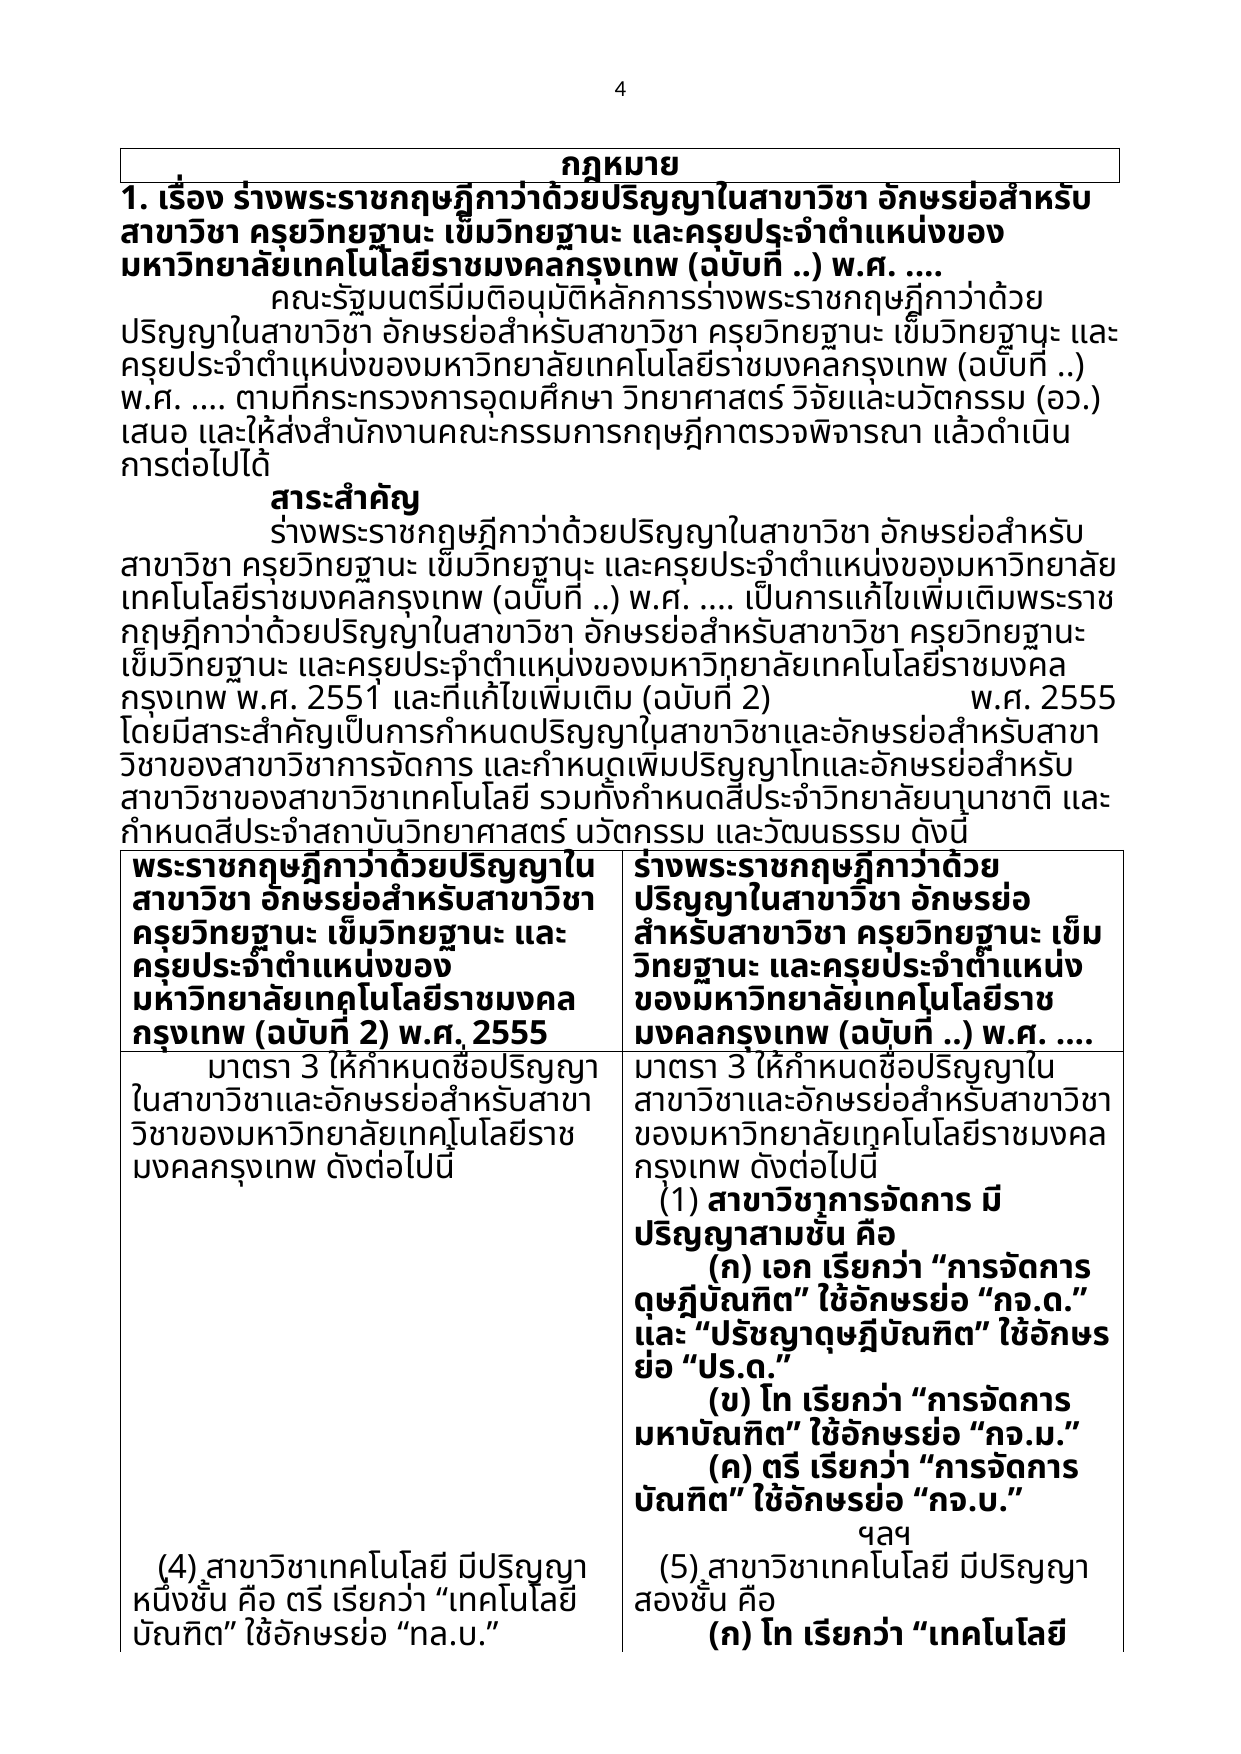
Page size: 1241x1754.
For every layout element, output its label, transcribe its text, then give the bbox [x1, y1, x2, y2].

table_cell มาตรา 3 ให้กำหนดชื่อปริญญาในสาขาวิชาและอักษรย่อสำหรับสาขาวิชาของมหาวิทยาลัยเทคโนโลยีราชมงคลกรุงเทพ ดังต่อไปนี้ [121, 1052, 622, 1552]
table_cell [623, 1552, 1123, 1652]
text คณะรัฐมนตรีมีมติอนุมัติหลักการร่างพระราชกฤษฎีกาว่าด้วยปริญญาในสาขาวิชา อักษรย่อสำหรับสาขาวิชา ครุยวิทยฐานะ เข็มวิทยฐานะ และครุยประจำตำแหน่งของมหาวิทยาลัยเทคโนโลยีราชมงคลกรุงเทพ (ฉบับที่ ..) พ.ศ. .... ตามที่กระทรวงการอุดมศึกษา วิทยาศาสตร์ วิจัยและนวัตกรรม (อว.) เสนอ และให้ส่งสำนักงานคณะกรรมการกฤษฎีกาตรวจพิจารณา แล้วดำเนินการต่อไปได้ [120, 283, 1120, 483]
text 1. เรื่อง ร่างพระราชกฤษฎีกาว่าด้วยปริญญาในสาขาวิชา อักษรย่อสำหรับสาขาวิชา ครุยวิทยฐานะ เข็มวิทยฐานะ และครุยประจำตำแหน่งของมหาวิทยาลัยเทคโนโลยีราชมงคลกรุงเทพ (ฉบับที่ ..) พ.ศ. .... [120, 183, 1120, 283]
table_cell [121, 1552, 622, 1652]
text ร่างพระราชกฤษฎีกาว่าด้วยปริญญาในสาขาวิชา อักษรย่อสำหรับสาขาวิชา ครุยวิทยฐานะ เข็มวิทยฐานะ และครุยประจำตำแหน่งของมหาวิทยาลัยเทคโนโลยีราชมงคลกรุงเทพ (ฉบับที่ ..) พ.ศ. .... เป็นการแก้ไขเพิ่มเติมพระราชกฤษฎีกาว่าด้วยปริญญาในสาขาวิชา อักษรย่อสำหรับสาขาวิชา ครุยวิทยฐานะ เข็มวิทยฐานะ และครุยประจำตำแหน่งของมหาวิทยาลัยเทคโนโลยีราชมงคลกรุงเทพ พ.ศ. 2551 และที่แก้ไขเพิ่มเติม (ฉบับที่ 2) พ.ศ. 2555 โดยมีสาระสำคัญเป็นการกำหนดปริญญาในสาขาวิชาและอักษรย่อสำหรับสาขาวิชาของสาขาวิชาการจัดการ และกำหนดเพิ่มปริญญาโทและอักษรย่อสำหรับสาขาวิชาของสาขาวิชาเทคโนโลยี รวมทั้งกำหนดสีประจำวิทยาลัยนานาชาติ และกำหนดสีประจำสถาบันวิทยาศาสตร์ นวัตกรรม และวัฒนธรรม ดังนี้ [120, 516, 1120, 850]
text สาระสำคัญ [120, 483, 1120, 516]
table_header พระราชกฤษฎีกาว่าด้วยปริญญาในสาขาวิชา อักษรย่อสำหรับสาขาวิชา ครุยวิทยฐานะ เข็มวิทยฐานะ และครุยประจำตำแหน่งของมหาวิทยาลัยเทคโนโลยีราชมงคลกรุงเทพ (ฉบับที่ 2) พ.ศ. 2555 [121, 851, 622, 1051]
table_header กฎหมาย [121, 149, 1119, 182]
table_cell มาตรา 3 ให้กำหนดชื่อปริญญาในสาขาวิชาและอักษรย่อสำหรับสาขาวิชาของมหาวิทยาลัยเทคโนโลยีราชมงคลกรุงเทพ ดังต่อไปนี้ (1) สาขาวิชาการจัดการ มีปริญญาสามชั้น คือ (ก) เอก เรียกว่า “การจัดการดุษฎีบัณฑิต” ใช้อักษรย่อ “กจ.ด.” และ “ปรัชญาดุษฎีบัณฑิต” ใช้อักษรย่อ “ปร.ด.” (ข) โท เรียกว่า “การจัดการมหาบัณฑิต” ใช้อักษรย่อ “กจ.ม.” (ค) ตรี เรียกว่า “การจัดการบัณฑิต” ใช้อักษรย่อ “กจ.บ.” ฯลฯ [623, 1052, 1123, 1552]
table_header ร่างพระราชกฤษฎีกาว่าด้วยปริญญาในสาขาวิชา อักษรย่อสำหรับสาขาวิชา ครุยวิทยฐานะ เข็มวิทยฐานะ และครุยประจำตำแหน่งของมหาวิทยาลัยเทคโนโลยีราชมงคลกรุงเทพ (ฉบับที่ ..) พ.ศ. .... [623, 851, 1123, 1051]
